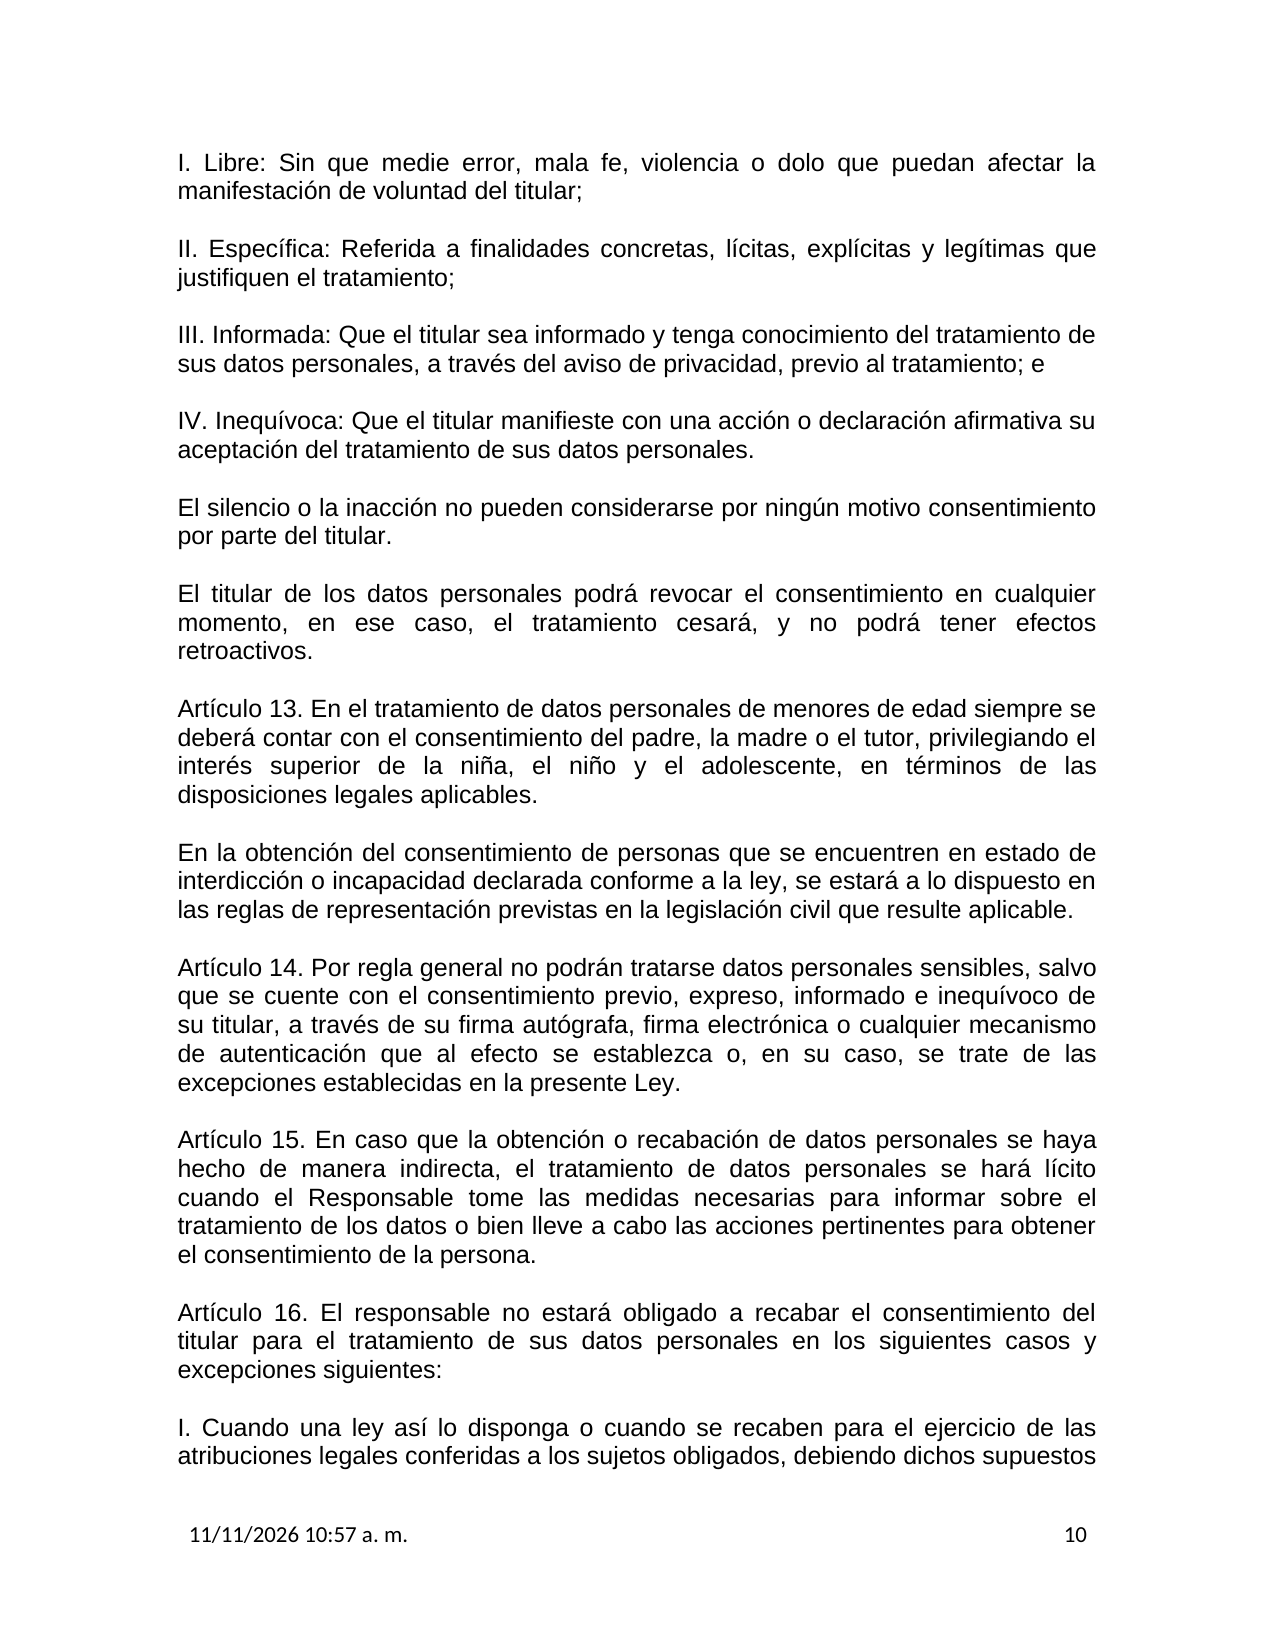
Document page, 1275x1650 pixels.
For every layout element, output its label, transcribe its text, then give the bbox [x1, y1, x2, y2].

text II. Específica: Referida a finalidades concretas, lícitas, explícitas y legítimas que justifiquen el tratamiento; [177, 234, 1098, 291]
text I. Libre: Sin que medie error, mala fe, violencia o dolo que puedan afectar la manifestación de voluntad del titular; [177, 148, 1098, 205]
text El silencio o la inacción no pueden considerarse por ningún motivo consentimiento por parte del titular. [177, 493, 1098, 550]
text El titular de los datos personales podrá revocar el consentimiento en cualquier momento, en ese caso, el tratamiento cesará, y no podrá tener efectos retroactivos. [177, 579, 1098, 665]
text Artículo 16. El responsable no estará obligado a recabar el consentimiento del titular para el tratamiento de sus datos personales en los siguientes casos y excepciones siguientes: [177, 1298, 1098, 1384]
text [177, 1413, 1098, 1470]
text Artículo 14. Por regla general no podrán tratarse datos personales sensibles, salvo que se cuente con el consentimiento previo, expreso, informado e inequívoco de su titular, a través de su firma autógrafa, firma electrónica o cualquier mecanismo de autenticación que al efecto se establezca o, en su caso, se trate de las excepciones establecidas en la presente Ley. [177, 953, 1098, 1096]
text IV. Inequívoca: Que el titular manifieste con una acción o declaración afirmativa su aceptación del tratamiento de sus datos personales. [177, 406, 1098, 464]
text En la obtención del consentimiento de personas que se encuentren en estado de interdicción o incapacidad declarada conforme a la ley, se estará a lo dispuesto en las reglas de representación previstas en la legislación civil que resulte aplicable. [177, 838, 1098, 924]
text Artículo 13. En el tratamiento de datos personales de menores de edad siempre se deberá contar con el consentimiento del padre, la madre o el tutor, privilegiando el interés superior de la niña, el niño y el adolescente, en términos de las disposiciones legales aplicables. [177, 694, 1098, 809]
text Artículo 15. En caso que la obtención o recabación de datos personales se haya hecho de manera indirecta, el tratamiento de datos personales se hará lícito cuando el Responsable tome las medidas necesarias para informar sobre el tratamiento de los datos o bien lleve a cabo las acciones pertinentes para obtener el consentimiento de la persona. [177, 1125, 1098, 1269]
text III. Informada: Que el titular sea informado y tenga conocimiento del tratamiento de sus datos personales, a través del aviso de privacidad, previo al tratamiento; e [177, 320, 1098, 378]
